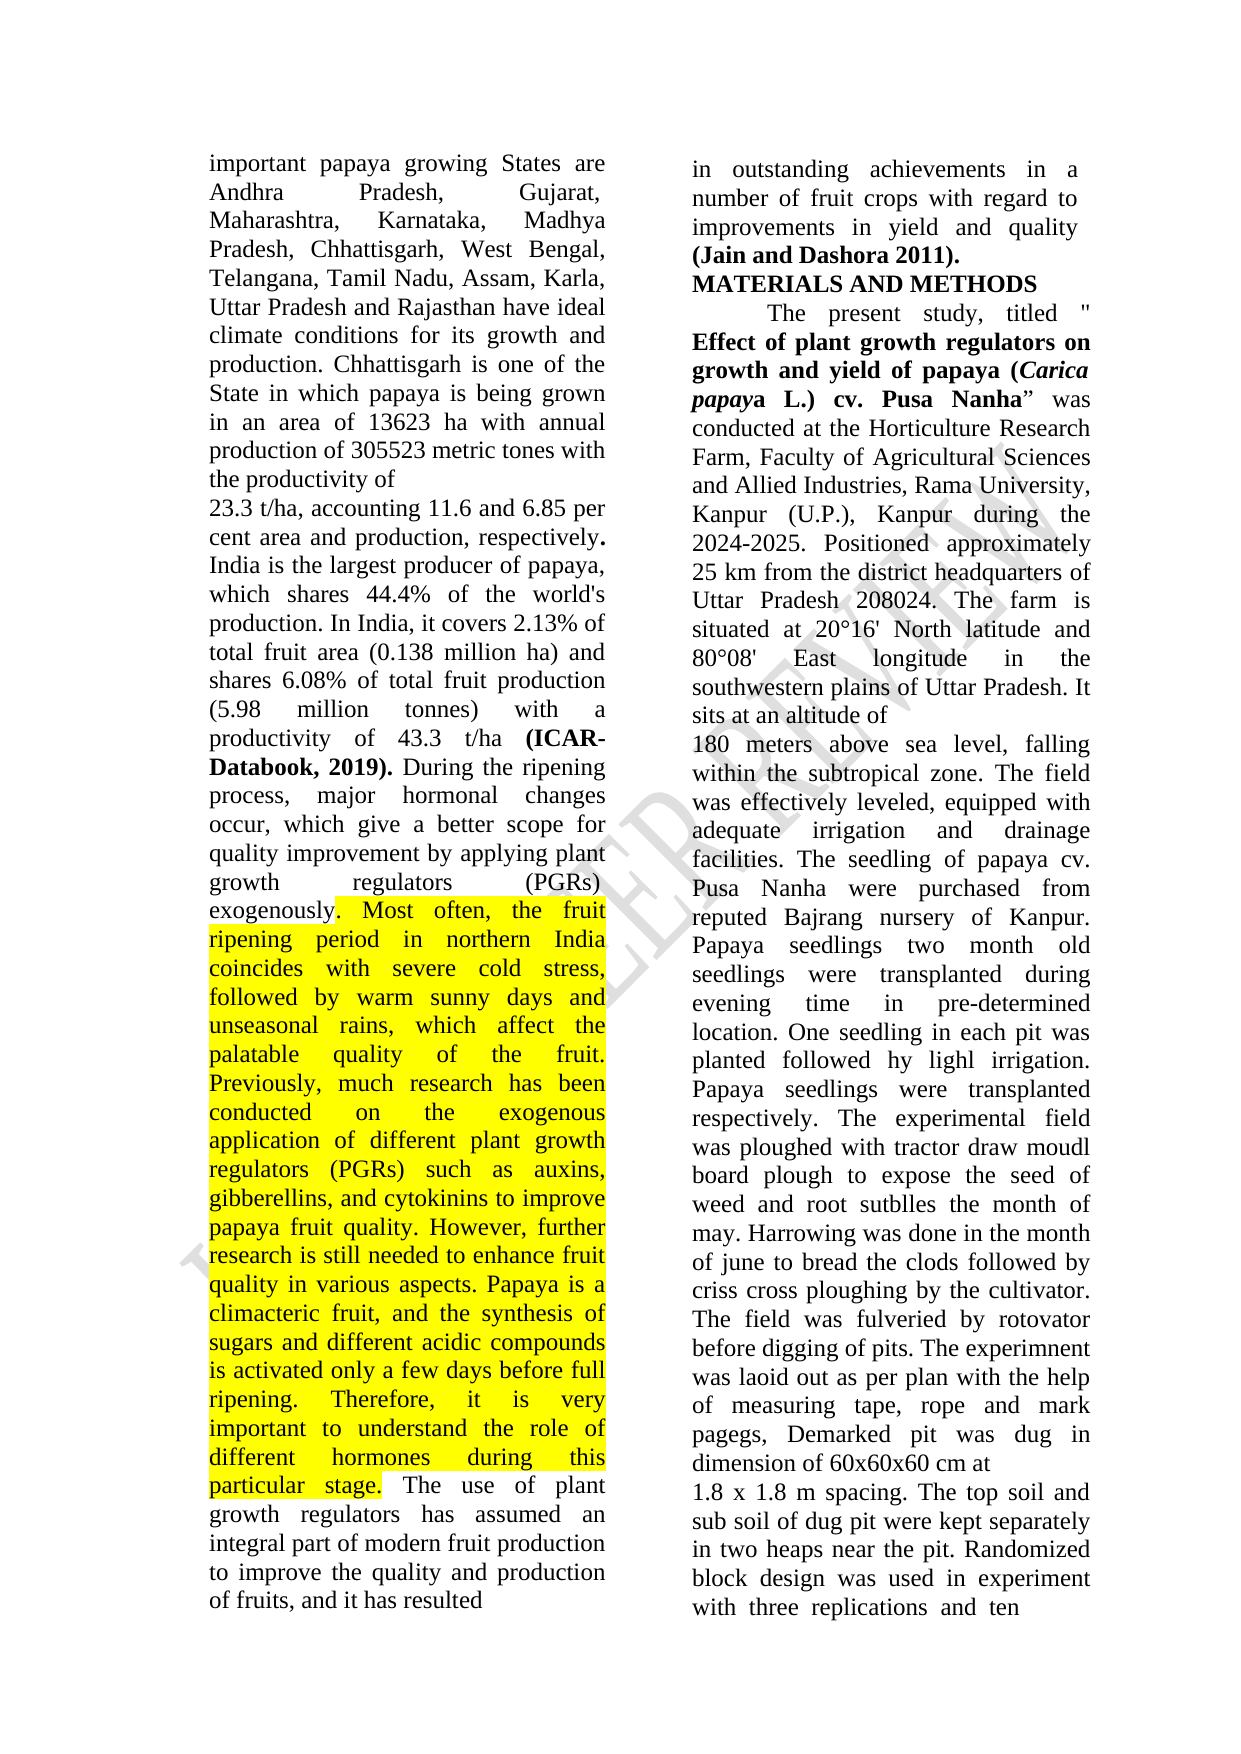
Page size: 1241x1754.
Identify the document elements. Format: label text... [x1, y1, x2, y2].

text MATERIALS AND METHODS [692, 269, 1093, 298]
text in outstanding achievements in a number of fruit crops with regard to improvements in yield and quality (Jain and Dashora 2011). [692, 154, 1078, 269]
text important papaya growing States are Andhra Pradesh, Gujarat, Maharashtra, Karnataka, Madhya Pradesh, Chhattisgarh, West Bengal, Telangana, Tamil Nadu, Assam, Karla, Uttar Pradesh and Rajasthan have ideal climate conditions for its growth and production. Chhattisgarh is one of the State in which papaya is being grown in an area of 13623 ha with annual production of 305523 metric tones with the productivity of [209, 148, 606, 493]
text 1.8 x 1.8 m spacing. The top soil and sub soil of dug pit were kept separately in two heaps near the pit. Randomized block design was used in experiment with three replications and ten [692, 1477, 1091, 1621]
text 180 meters above sea level, falling within the subtropical zone. The field was effectively leveled, equipped with adequate irrigation and drainage facilities. The seedling of papaya cv. Pusa Nanha were purchased from reputed Bajrang nursery of Kanpur. Papaya seedlings two month old seedlings were transplanted during evening time in pre-determined location. One seedling in each pit was planted followed hy lighl irrigation. Papaya seedlings were transplanted respectively. The experimental field was ploughed with tractor draw moudl board plough to expose the seed of weed and root sutblles the month of may. Harrowing was done in the month of june to bread the clods followed by criss cross ploughing by the cultivator. The field was fulveried by rotovator before digging of pits. The experimnent was laoid out as per plan with the help of measuring tape, rope and mark pagegs, Demarked pit was dug in dimension of 60x60x60 cm at [692, 729, 1091, 1477]
text 23.3 t/ha, accounting 11.6 and 6.85 per cent area and production, respectively. India is the largest producer of papaya, which shares 44.4% of the world's production. In India, it covers 2.13% of total fruit area (0.138 million ha) and shares 6.08% of total fruit production (5.98 million tonnes) with a productivity of 43.3 t/ha (ICAR- Databook, 2019). During the ripening process, major hormonal changes occur, which give a better scope for quality improvement by applying plant growth regulators (PGRs) exogenously. Most often, the fruit ripening period in northern India coincides with severe cold stress, followed by warm sunny days and unseasonal rains, which affect the palatable quality of the fruit. Previously, much research has been conducted on the exogenous application of different plant growth regulators (PGRs) such as auxins, gibberellins, and cytokinins to improve papaya fruit quality. However, further research is still needed to enhance fruit quality in various aspects. Papaya is a climacteric fruit, and the synthesis of sugars and different acidic compounds is activated only a few days before full ripening. Therefore, it is very important to understand the role of different hormones during this particular stage. The use of plant growth regulators has assumed an integral part of modern fruit production to improve the quality and production of fruits, and it has resulted [209, 493, 606, 924]
text The present study, titled " Effect of plant growth regulators on growth and yield of papaya (Carica papaya L.) cv. Pusa Nanha” was conducted at the Horticulture Research Farm, Faculty of Agricultural Sciences and Allied Industries, Rama University, Kanpur (U.P.), Kanpur during the 2024-2025. Positioned approximately 25 km from the district headquarters of Uttar Pradesh 208024. The farm is situated at 20°16' North latitude and 80°08' East longitude in the southwestern plains of Uttar Pradesh. It sits at an altitude of [692, 298, 1091, 729]
